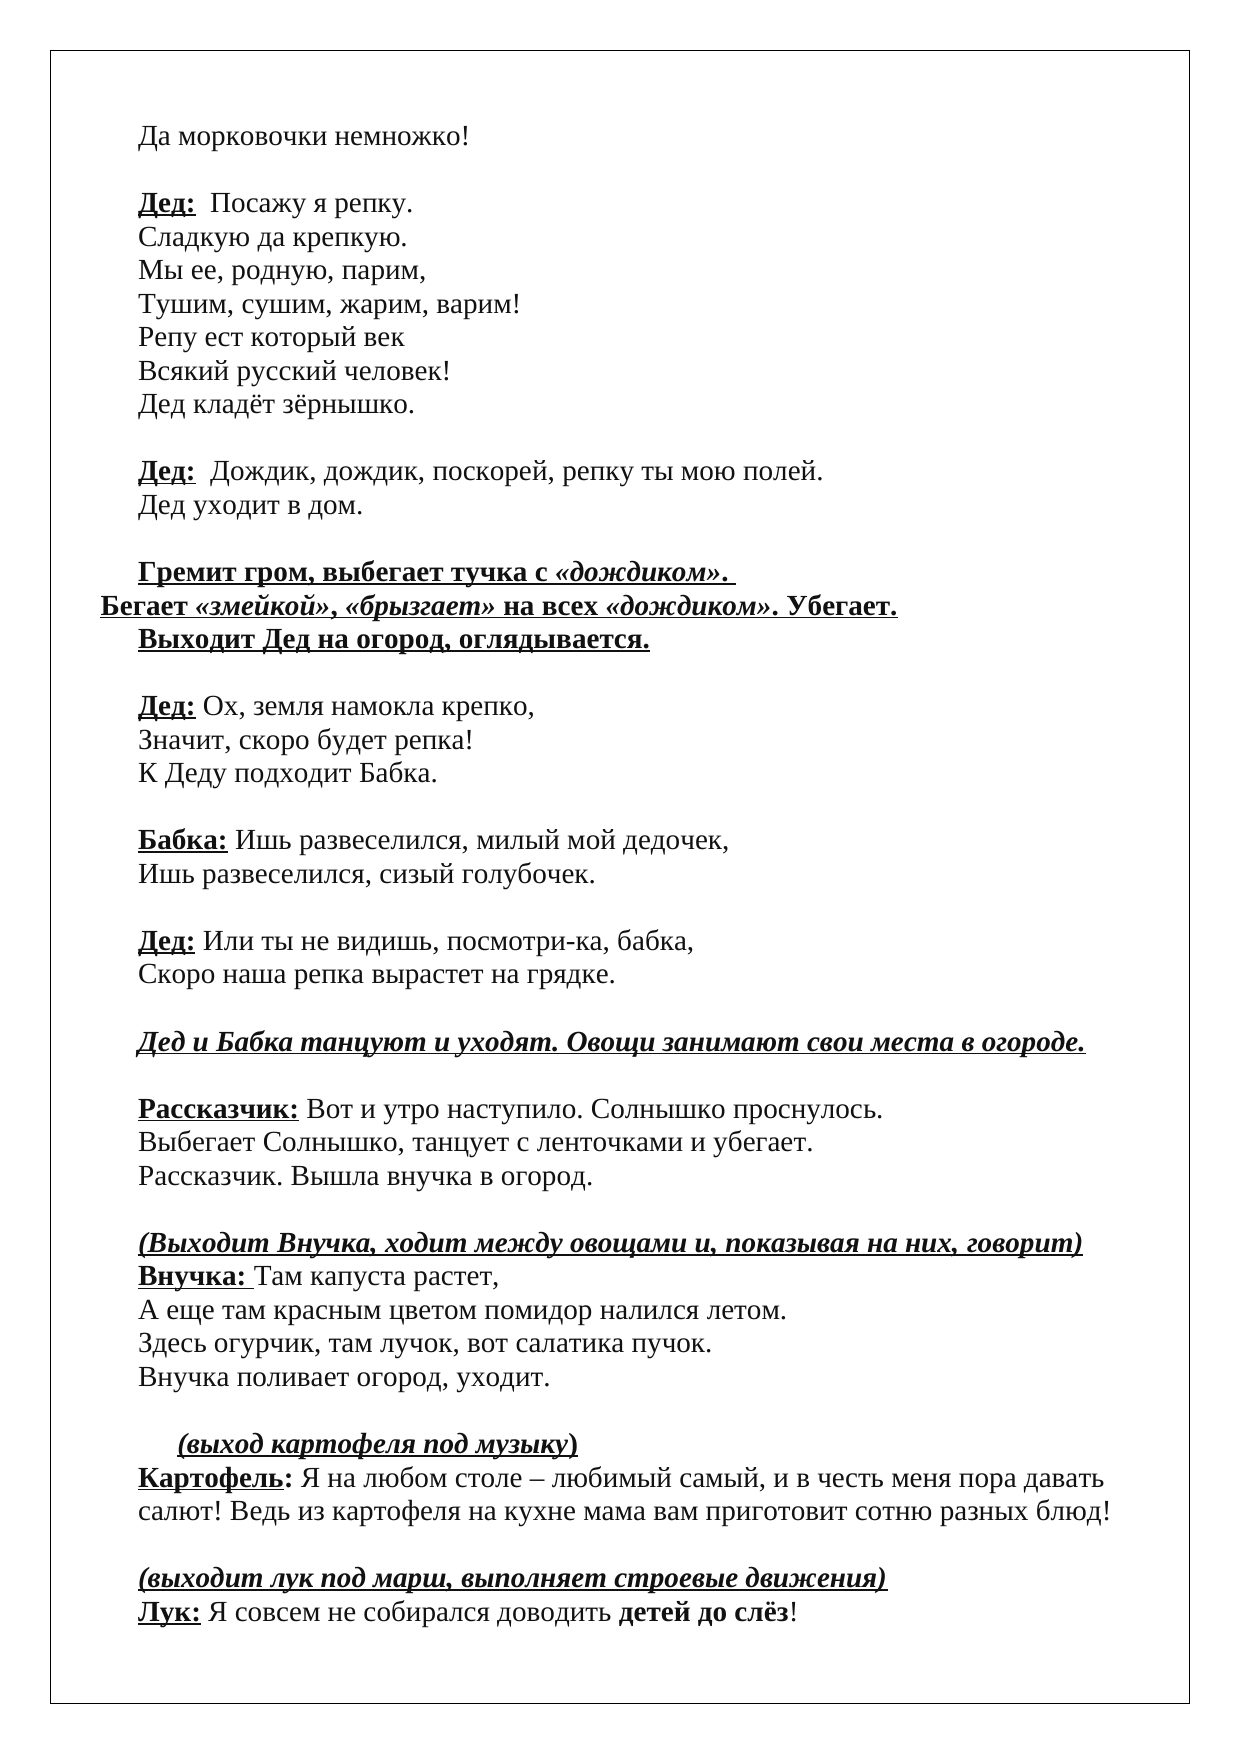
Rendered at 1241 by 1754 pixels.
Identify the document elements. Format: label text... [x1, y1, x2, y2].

text Сладкую да крепкую. [100, 219, 1152, 252]
text Мы ее, родную, парим, [100, 252, 1152, 286]
text Репу ест который век [100, 319, 1152, 353]
text Лук: Я совсем не собирался доводить детей до слёз! [100, 1594, 1152, 1627]
text Всякий русский человек! [100, 353, 1152, 386]
text Картофель: Я на любом столе – любимый самый, и в честь меня пора давать [100, 1460, 1152, 1493]
text (выход картофеля под музыку) [177, 1426, 1152, 1460]
text Выбегает Солнышко, танцует с ленточками и убегает. [100, 1124, 1152, 1158]
text (выходит лук под марш, выполняет строевые движения) [100, 1560, 1152, 1594]
text Гремит гром, выбегает тучка с «дождиком». Бегает «змейкой», «брызгает» на всех «дождиком». Убегает. [100, 554, 1152, 621]
text К Деду подходит Бабка. [100, 755, 1152, 789]
text (Выходит Внучка, ходит между овощами и, показывая на них, говорит) [100, 1225, 1152, 1258]
text Дед: Посажу я репку. [100, 185, 1152, 219]
text Тушим, сушим, жарим, варим! [100, 286, 1152, 319]
text салют! Ведь из картофеля на кухне мама вам приготовит сотню разных блюд! [100, 1493, 1152, 1527]
text Дед уходит в дом. [100, 487, 1152, 521]
text Да морковочки немножко! [100, 118, 1152, 152]
text Значит, скоро будет репка! [100, 722, 1152, 755]
text Бабка: Ишь развеселился, милый мой дедочек, [100, 822, 1152, 856]
text Рассказчик. Вышла внучка в огород. [100, 1158, 1152, 1191]
text Ишь развеселился, сизый голубочек. [100, 856, 1152, 889]
text Внучка поливает огород, уходит. [100, 1359, 1152, 1393]
text Дед кладёт зёрнышко. [100, 386, 1152, 420]
text Рассказчик: Вот и утро наступило. Солнышко проснулось. [100, 1091, 1152, 1124]
text Здесь огурчик, там лучок, вот салатика пучок. [100, 1326, 1152, 1359]
text Дед: Дождик, дождик, поскорей, репку ты мою полей. [100, 453, 1152, 487]
text Внучка: Там капуста растет, [100, 1258, 1152, 1292]
text Дед и Бабка танцуют и уходят. Овощи занимают свои места в огороде. [100, 1024, 1152, 1057]
text Выходит Дед на огород, оглядывается. [100, 621, 1152, 655]
text А еще там красным цветом помидор налился летом. [100, 1292, 1152, 1326]
text Дед: Ох, земля намокла крепко, [100, 688, 1152, 722]
text Дед: Или ты не видишь, посмотри-ка, бабка, [100, 923, 1152, 957]
text Скоро наша репка вырастет на грядке. [100, 957, 1152, 990]
